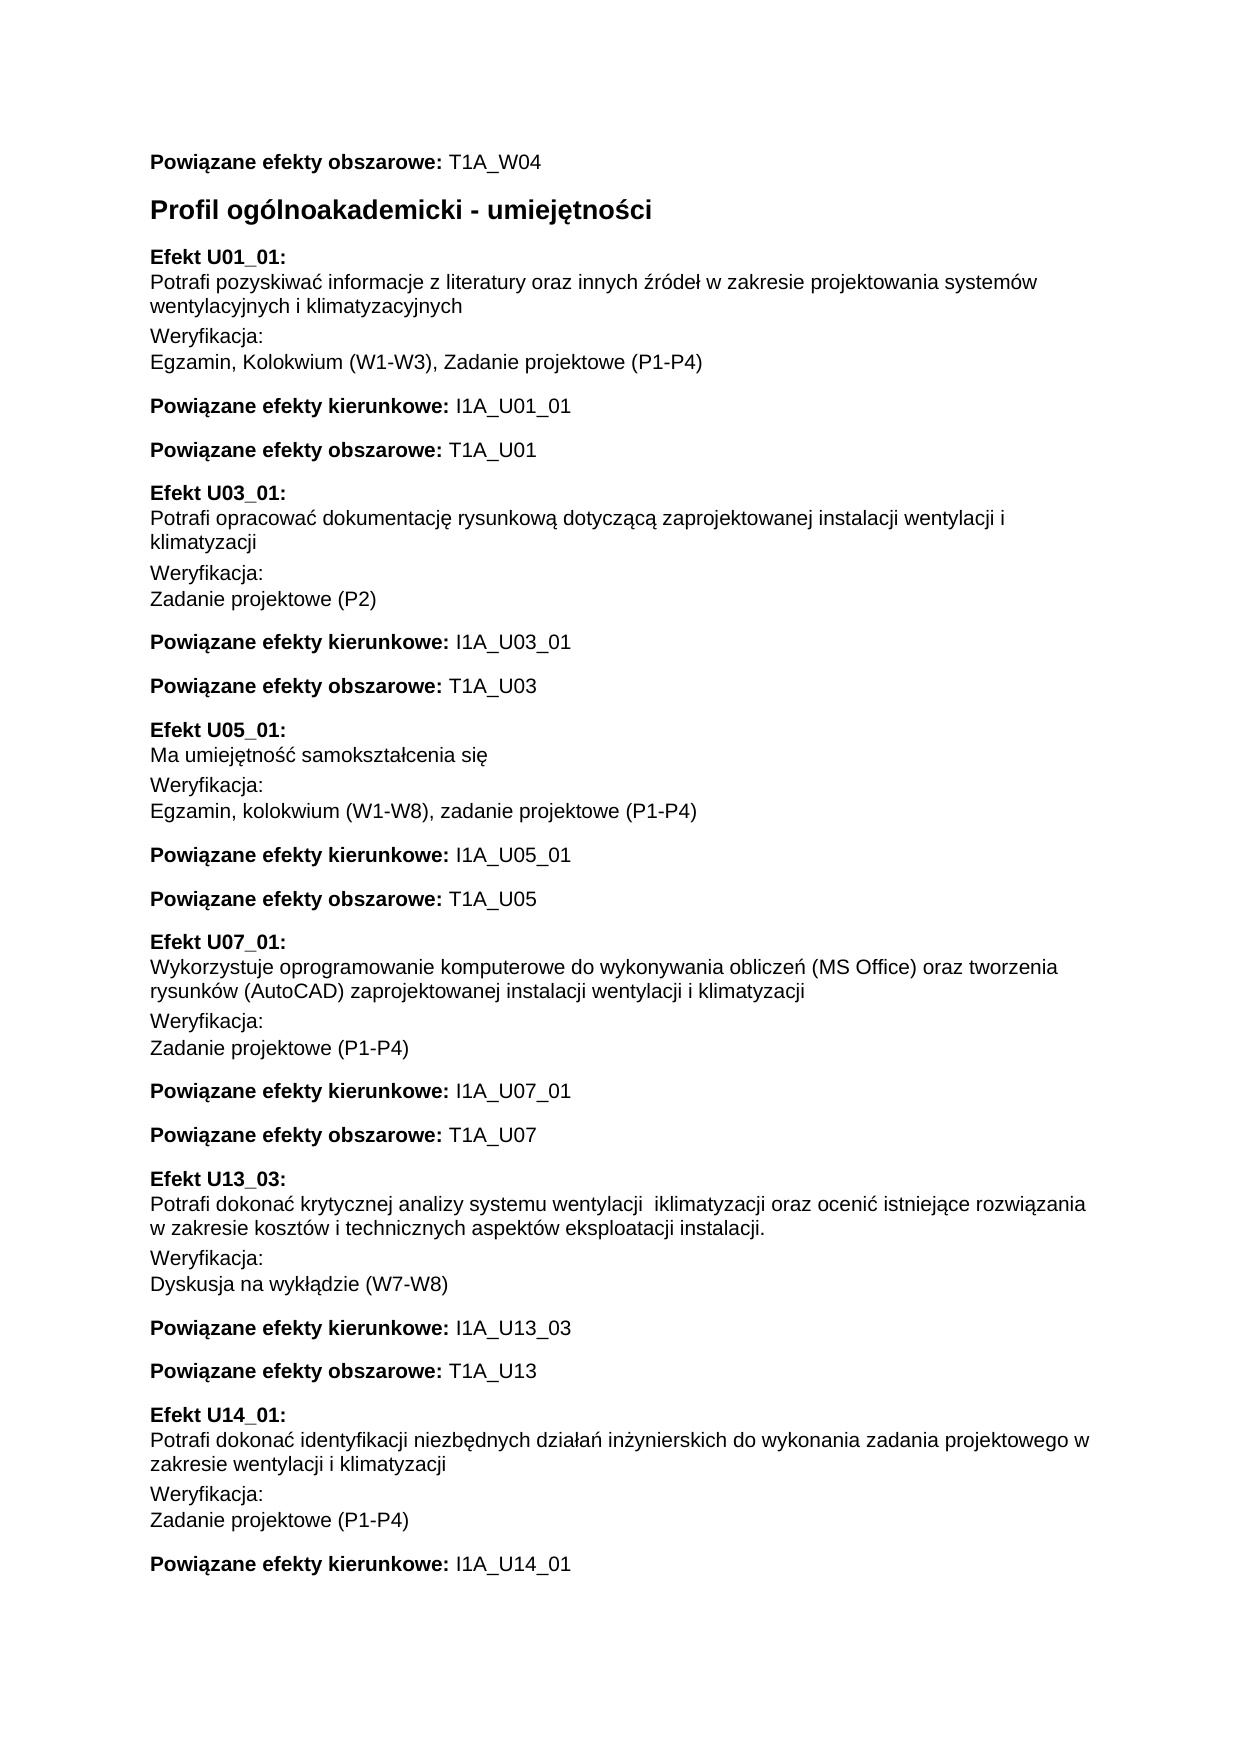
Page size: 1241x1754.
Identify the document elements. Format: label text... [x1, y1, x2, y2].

text Efekt U07_01: [150, 930, 1090, 954]
text Efekt U05_01: [150, 718, 1090, 742]
text Potrafi opracować dokumentację rysunkową dotyczącą zaprojektowanej instalacji wentylacji i klimatyzacji [150, 506, 1090, 554]
text Potrafi dokonać krytycznej analizy systemu wentylacji iklimatyzacji oraz ocenić istniejące rozwiązania w zakresie kosztów i technicznych aspektów eksploatacji instalacji. [150, 1192, 1090, 1239]
text Zadanie projektowe (P2) [150, 586, 1090, 610]
text Powiązane efekty obszarowe: T1A_U01 [150, 437, 1090, 461]
text Weryfikacja: [150, 1009, 1090, 1033]
text Weryfikacja: [150, 324, 1090, 348]
text Dyskusja na wykłądzie (W7-W8) [150, 1272, 1090, 1296]
text Ma umiejętność samokształcenia się [150, 743, 1090, 767]
text Powiązane efekty obszarowe: T1A_U07 [150, 1123, 1090, 1147]
text Powiązane efekty kierunkowe: I1A_U05_01 [150, 843, 1090, 867]
text Powiązane efekty kierunkowe: I1A_U14_01 [150, 1552, 1090, 1576]
text Efekt U01_01: [150, 245, 1090, 269]
text Powiązane efekty kierunkowe: I1A_U03_01 [150, 630, 1090, 654]
subtitle Profil ogólnoakademicki - umiejętności [150, 194, 1090, 225]
text Efekt U14_01: [150, 1403, 1090, 1427]
text Powiązane efekty obszarowe: T1A_U03 [150, 674, 1090, 698]
text Egzamin, Kolokwium (W1-W3), Zadanie projektowe (P1-P4) [150, 350, 1090, 374]
text Powiązane efekty obszarowe: T1A_U05 [150, 886, 1090, 910]
text Zadanie projektowe (P1-P4) [150, 1035, 1090, 1059]
text Weryfikacja: [150, 1482, 1090, 1506]
text Powiązane efekty kierunkowe: I1A_U13_03 [150, 1316, 1090, 1339]
text Wykorzystuje oprogramowanie komputerowe do wykonywania obliczeń (MS Office) oraz tworzenia rysunków (AutoCAD) zaprojektowanej instalacji wentylacji i klimatyzacji [150, 955, 1090, 1003]
text Powiązane efekty obszarowe: T1A_U13 [150, 1359, 1090, 1383]
text Powiązane efekty obszarowe: T1A_W04 [150, 150, 1090, 174]
text Weryfikacja: [150, 773, 1090, 797]
text Powiązane efekty kierunkowe: I1A_U01_01 [150, 394, 1090, 418]
text Potrafi dokonać identyfikacji niezbędnych działań inżynierskich do wykonania zadania projektowego w zakresie wentylacji i klimatyzacji [150, 1428, 1090, 1476]
text Egzamin, kolokwium (W1-W8), zadanie projektowe (P1-P4) [150, 799, 1090, 823]
text Zadanie projektowe (P1-P4) [150, 1508, 1090, 1532]
text Efekt U03_01: [150, 481, 1090, 505]
text Weryfikacja: [150, 1246, 1090, 1270]
text Efekt U13_03: [150, 1167, 1090, 1191]
text Weryfikacja: [150, 560, 1090, 584]
text Potrafi pozyskiwać informacje z literatury oraz innych źródeł w zakresie projektowania systemów wentylacyjnych i klimatyzacyjnych [150, 270, 1090, 318]
text Powiązane efekty kierunkowe: I1A_U07_01 [150, 1079, 1090, 1103]
